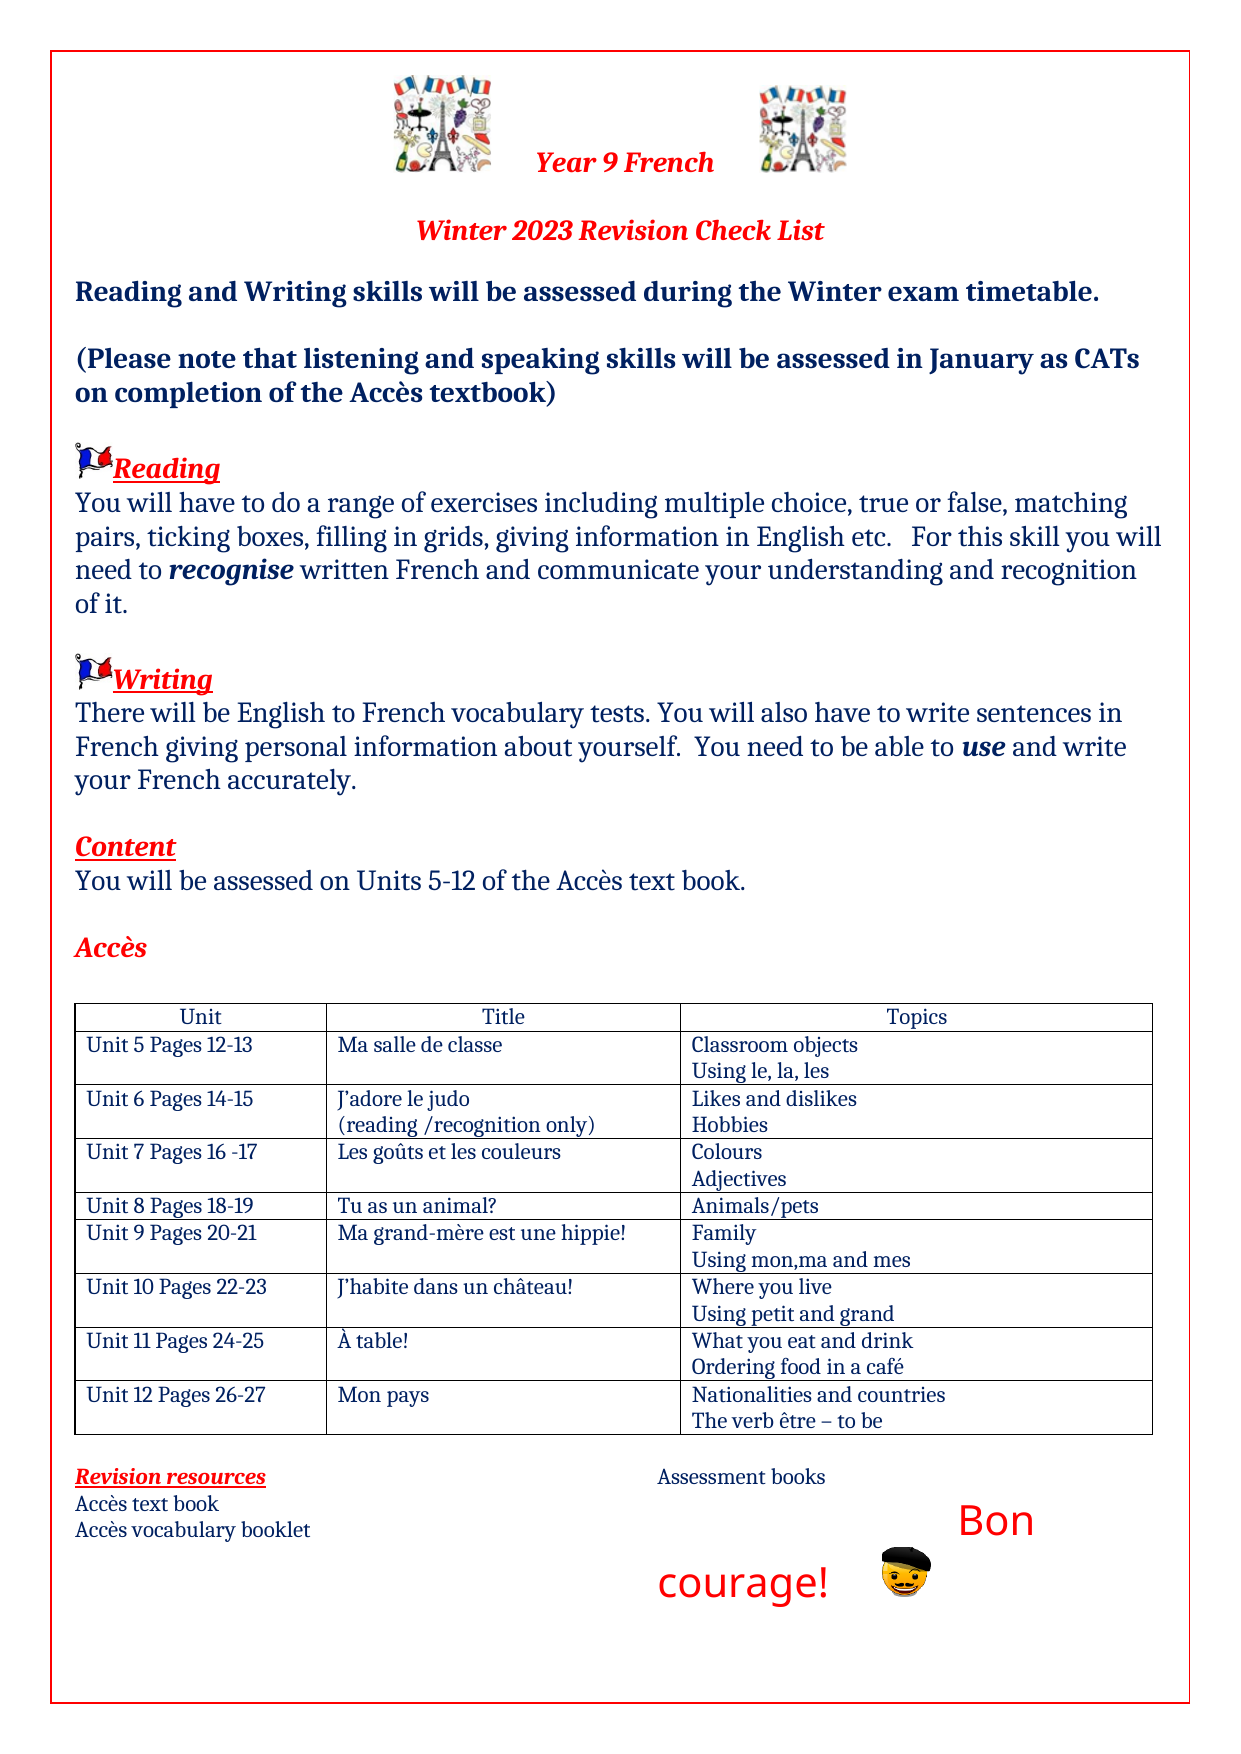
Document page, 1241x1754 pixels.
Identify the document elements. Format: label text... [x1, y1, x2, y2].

table_cell Unit 11 Pages 24-25 [76, 1328, 326, 1380]
table_cell Unit 7 Pages 16 -17 [76, 1139, 326, 1192]
text Reading [75, 443, 1165, 486]
table_cell À table! [327, 1328, 680, 1380]
table_cell Ma grand-mère est une hippie! [327, 1220, 680, 1273]
text Content [75, 831, 1165, 864]
picture [393, 75, 492, 173]
table_cell Likes and dislikes Hobbies [681, 1085, 1152, 1138]
text Accès text book [75, 1490, 583, 1517]
table_cell Animals/pets [681, 1193, 1152, 1219]
text Assessment books Bon courage! [657, 1464, 1165, 1609]
table_cell Unit 10 Pages 22-23 [76, 1274, 326, 1327]
picture [759, 85, 847, 173]
table_cell Ma salle de classe [327, 1032, 680, 1084]
table_cell Unit 12 Pages 26-27 [76, 1381, 326, 1434]
table_cell Nationalities and countries The verb être – to be [681, 1381, 1152, 1434]
text Reading and Writing skills will be assessed during the Winter exam timetable. [75, 275, 1165, 309]
text There will be English to French vocabulary tests. You will also have to write sentences in French giving personal information about yourself. You need to be able to use and write your French accurately. [75, 696, 1165, 797]
table_cell Les goûts et les couleurs [327, 1139, 680, 1192]
table_cell J’adore le judo (reading /recognition only) [327, 1085, 680, 1138]
table_cell Colours Adjectives [681, 1139, 1152, 1192]
table_cell Mon pays [327, 1381, 680, 1434]
text Accès vocabulary booklet [75, 1517, 583, 1543]
text You will be assessed on Units 5-12 of the Accès text book. [75, 864, 1165, 898]
text Accès [75, 931, 1165, 965]
text Year 9 French [75, 75, 1165, 180]
table_cell Tu as un animal? [327, 1193, 680, 1219]
table_cell Unit 9 Pages 20-21 [76, 1220, 326, 1273]
table_cell Unit 6 Pages 14-15 [76, 1085, 326, 1138]
table_header Title [327, 1004, 680, 1031]
text (Please note that listening and speaking skills will be assessed in January as CATs on completion of the Accès textbook) [75, 342, 1165, 409]
picture [75, 653, 113, 690]
table_cell Family Using mon,ma and mes [681, 1220, 1152, 1273]
picture [75, 442, 113, 479]
table_header Unit [76, 1004, 326, 1031]
table_header Topics [681, 1004, 1152, 1031]
table_cell What you eat and drink Ordering food in a café [681, 1328, 1152, 1380]
table_cell J’habite dans un château! [327, 1274, 680, 1327]
table_cell Where you live Using petit and grand [681, 1274, 1152, 1327]
table_cell Unit 8 Pages 18-19 [76, 1193, 326, 1219]
picture [882, 1547, 931, 1597]
table_cell Unit 5 Pages 12-13 [76, 1032, 326, 1084]
text Revision resources [75, 1464, 583, 1490]
text Writing [75, 654, 1165, 696]
table_cell Classroom objects Using le, la, les [681, 1032, 1152, 1084]
text Winter 2023 Revision Check List [75, 214, 1165, 247]
text You will have to do a range of exercises including multiple choice, true or false, matching pairs, ticking boxes, filling in grids, giving information in English etc. For this skill you will need to recognise written French and communicate your understanding and recognition of it. [75, 486, 1165, 620]
